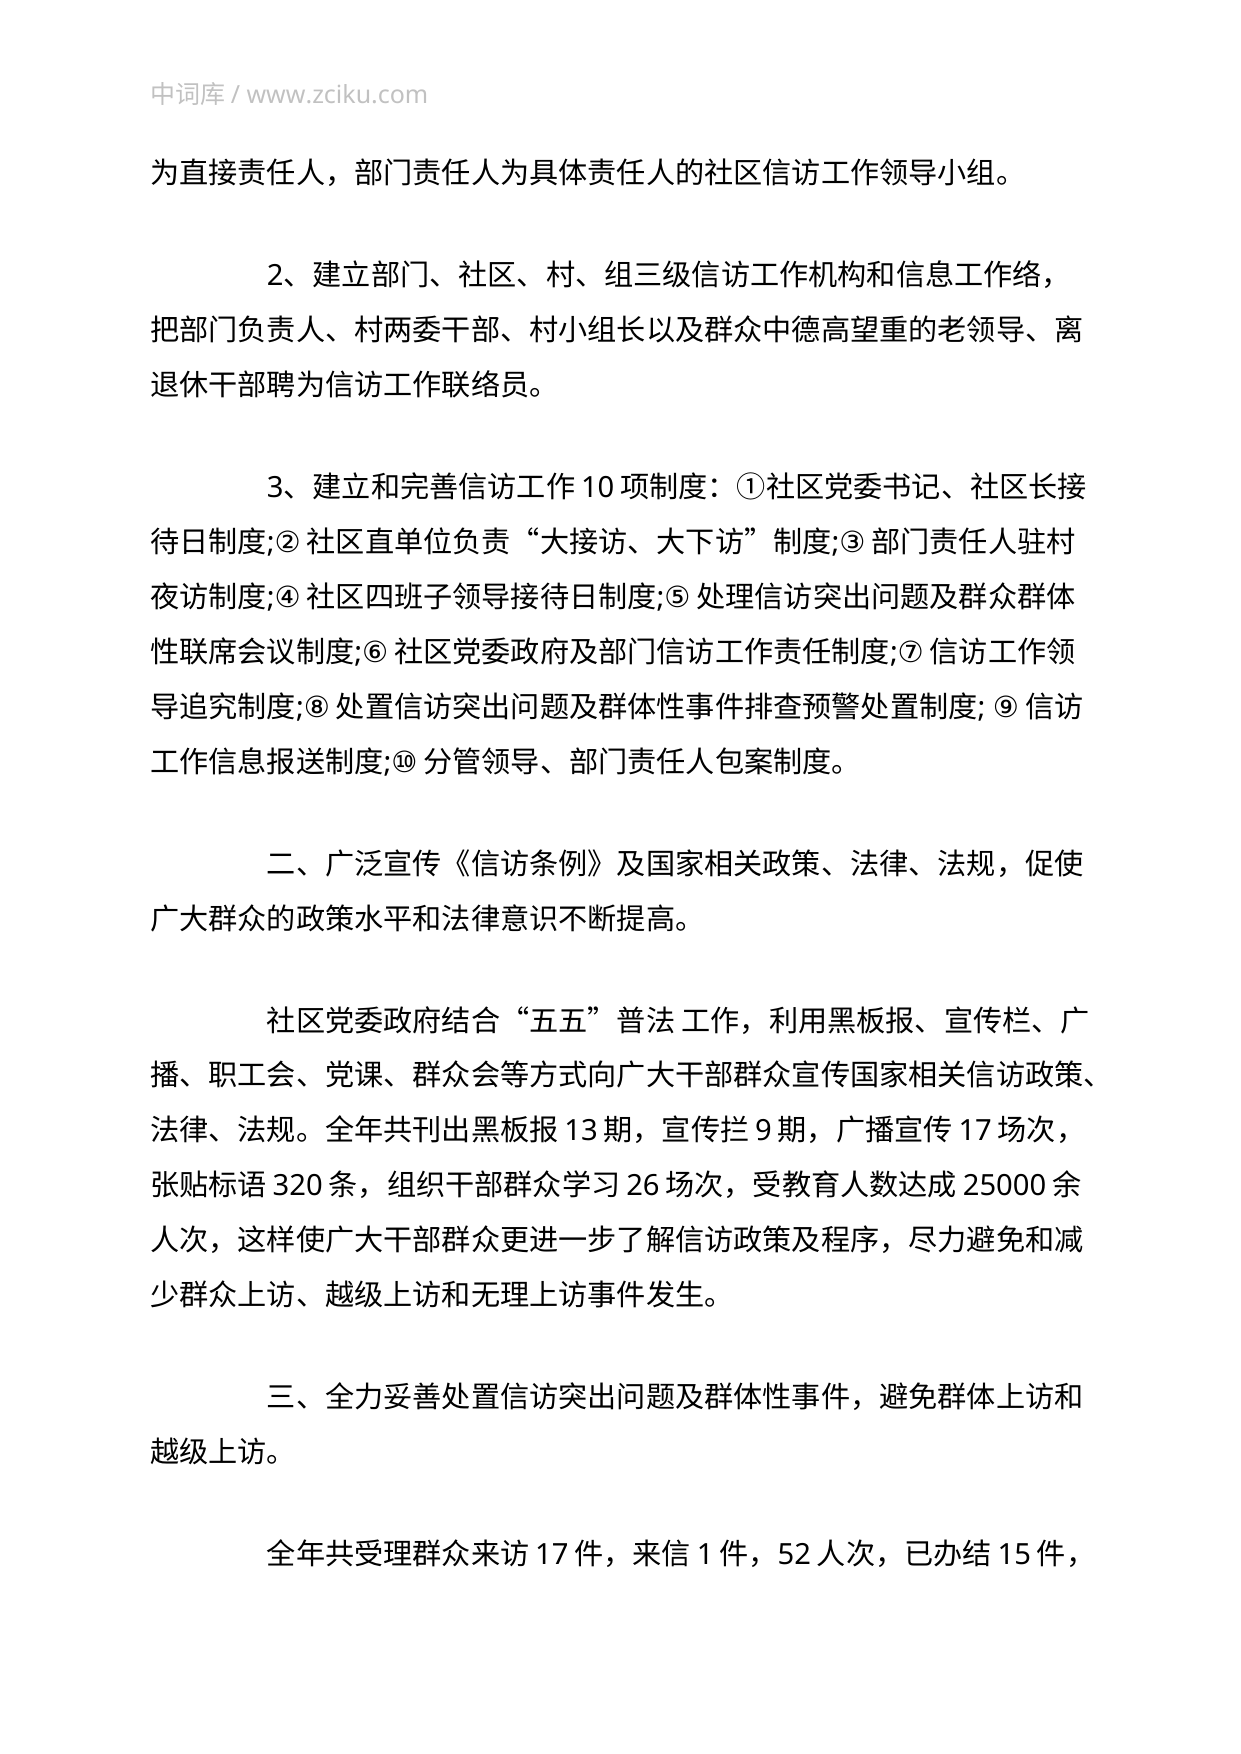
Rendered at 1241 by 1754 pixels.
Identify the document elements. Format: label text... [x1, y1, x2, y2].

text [150, 1530, 1090, 1573]
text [150, 150, 1090, 192]
text 社区党委政府结合“五五”普法 工作，利用黑板报、宣传栏、广播、职工会、党课、群众会等方式向广大干部群众宣传国家相关信访政策、法律、法规。全年共刊出黑板报13期，宣传拦9期，广播宣传17场次，张贴标语320条，组织干部群众学习26场次，受教育人数达成25000余人次，这样使广大干部群众更进一步了解信访政策及程序，尽力避免和减少群众上访、越级上访和无理上访事件发生。 [150, 997, 1090, 1314]
text 2、建立部门、社区、村、组三级信访工作机构和信息工作络，把部门负责人、村两委干部、村小组长以及群众中德高望重的老领导、离退休干部聘为信访工作联络员。 [150, 252, 1090, 404]
text 三、全力妥善处置信访突出问题及群体性事件，避免群体上访和越级上访。 [150, 1373, 1090, 1471]
text 3、建立和完善信访工作10项制度：①社区党委书记、社区长接待日制度;②社区直单位负责“大接访、大下访”制度;③部门责任人驻村夜访制度;④社区四班子领导接待日制度;⑤处理信访突出问题及群众群体性联席会议制度;⑥社区党委政府及部门信访工作责任制度;⑦信访工作领导追究制度;⑧处置信访突出问题及群体性事件排查预警处置制度; ⑨信访工作信息报送制度;⑩分管领导、部门责任人包案制度。 [150, 463, 1090, 781]
text 二、广泛宣传《信访条例》及国家相关政策、法律、法规，促使广大群众的政策水平和法律意识不断提高。 [150, 840, 1090, 938]
